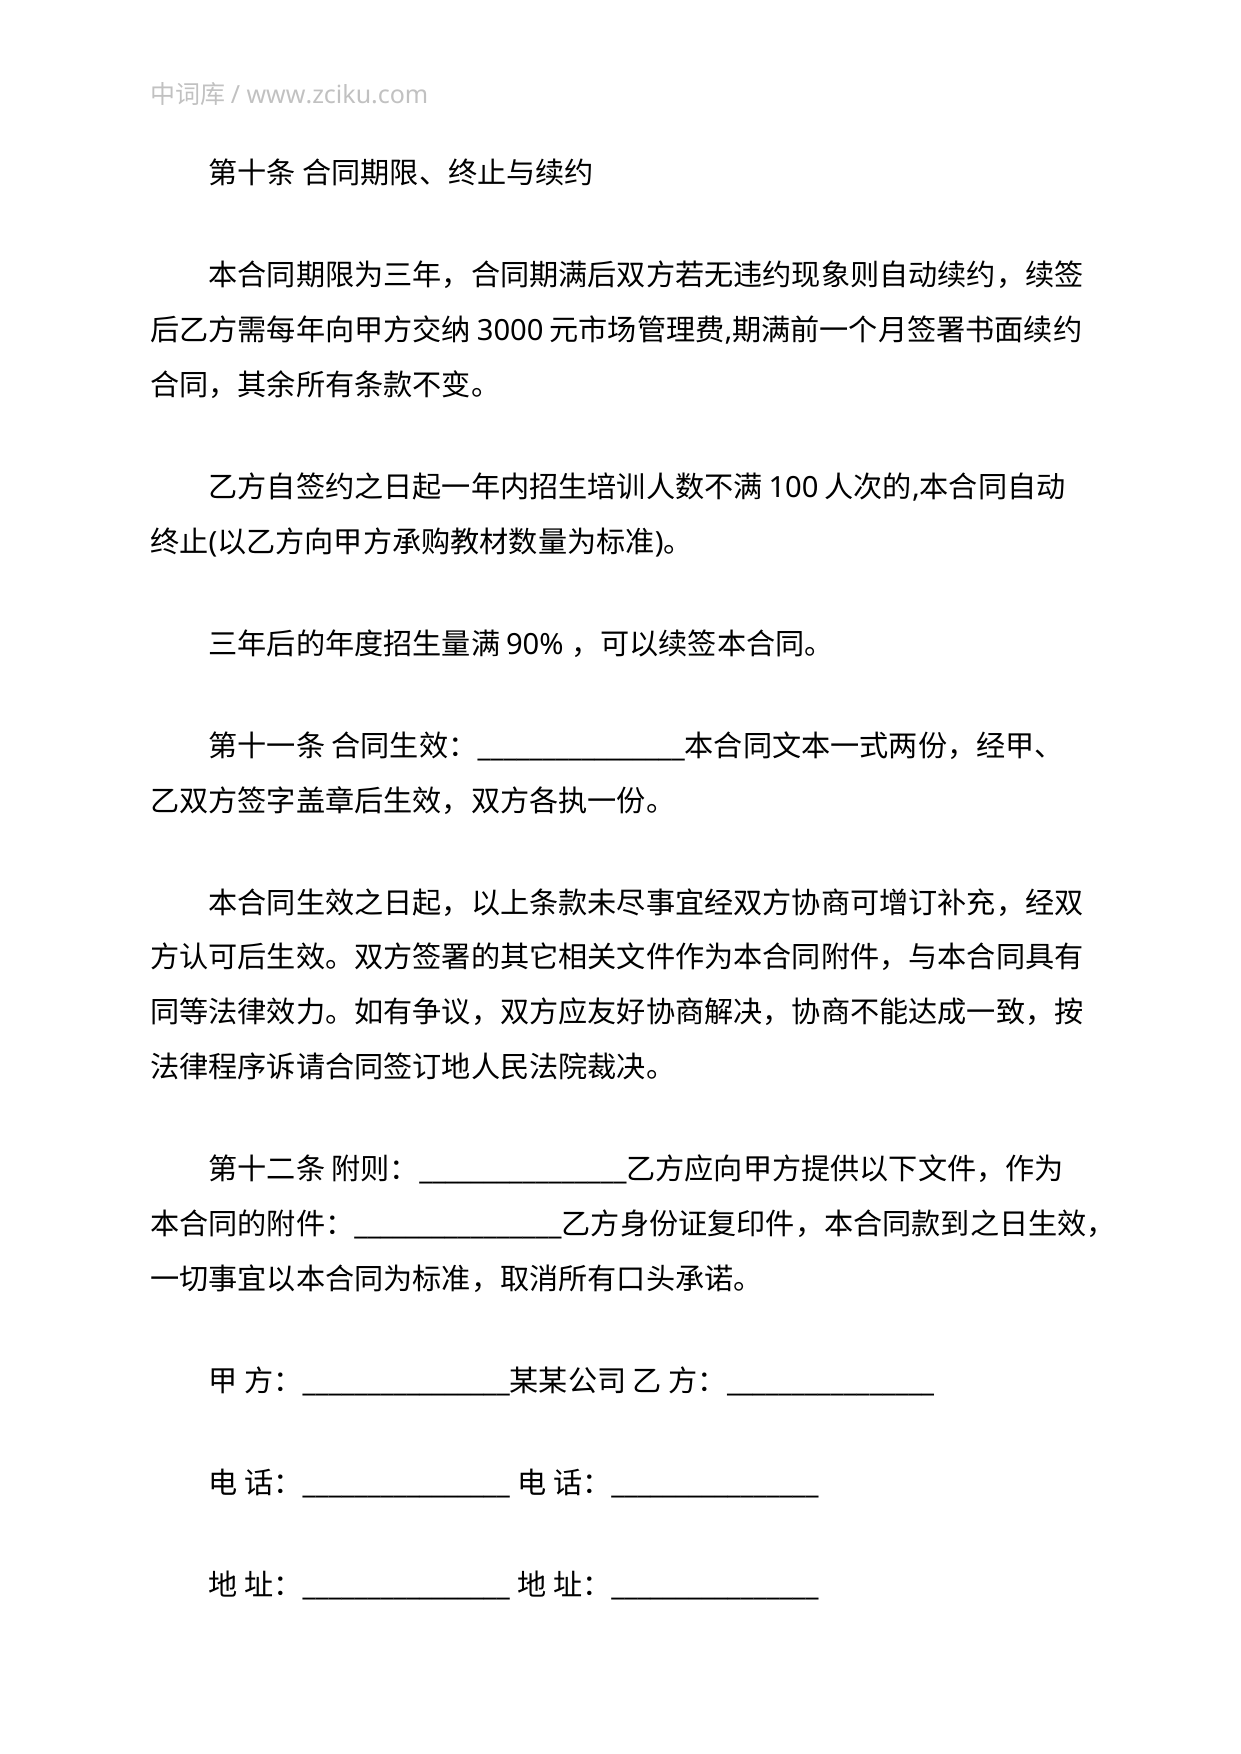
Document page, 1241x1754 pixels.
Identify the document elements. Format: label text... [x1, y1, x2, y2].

text 第十一条 合同生效：________________本合同文本一式两份，经甲、乙双方签字盖章后生效，双方各执一份。 [150, 722, 1090, 820]
text 三年后的年度招生量满90% ，可以续签本合同。 [150, 620, 1090, 663]
text 电 话：________________ 电 话：________________ [150, 1459, 1090, 1502]
text 甲 方：________________某某公司 乙 方：________________ [150, 1357, 1090, 1400]
text 本合同期限为三年，合同期满后双方若无违约现象则自动续约，续签后乙方需每年向甲方交纳3000元市场管理费,期满前一个月签署书面续约合同，其余所有条款不变。 [150, 252, 1090, 404]
text 乙方自签约之日起一年内招生培训人数不满100人次的,本合同自动终止(以乙方向甲方承购教材数量为标准)。 [150, 463, 1090, 561]
text 地 址：________________ 地 址：________________ [150, 1561, 1090, 1604]
text 本合同生效之日起，以上条款未尽事宜经双方协商可增订补充，经双方认可后生效。双方签署的其它相关文件作为本合同附件，与本合同具有同等法律效力。如有争议，双方应友好协商解决，协商不能达成一致，按法律程序诉请合同签订地人民法院裁决。 [150, 879, 1090, 1086]
text 第十条 合同期限、终止与续约 [150, 150, 1090, 192]
text 第十二条 附则：________________乙方应向甲方提供以下文件，作为本合同的附件：________________乙方身份证复印件，本合同款到之日生效，一切事宜以本合同为标准，取消所有口头承诺。 [150, 1146, 1090, 1298]
